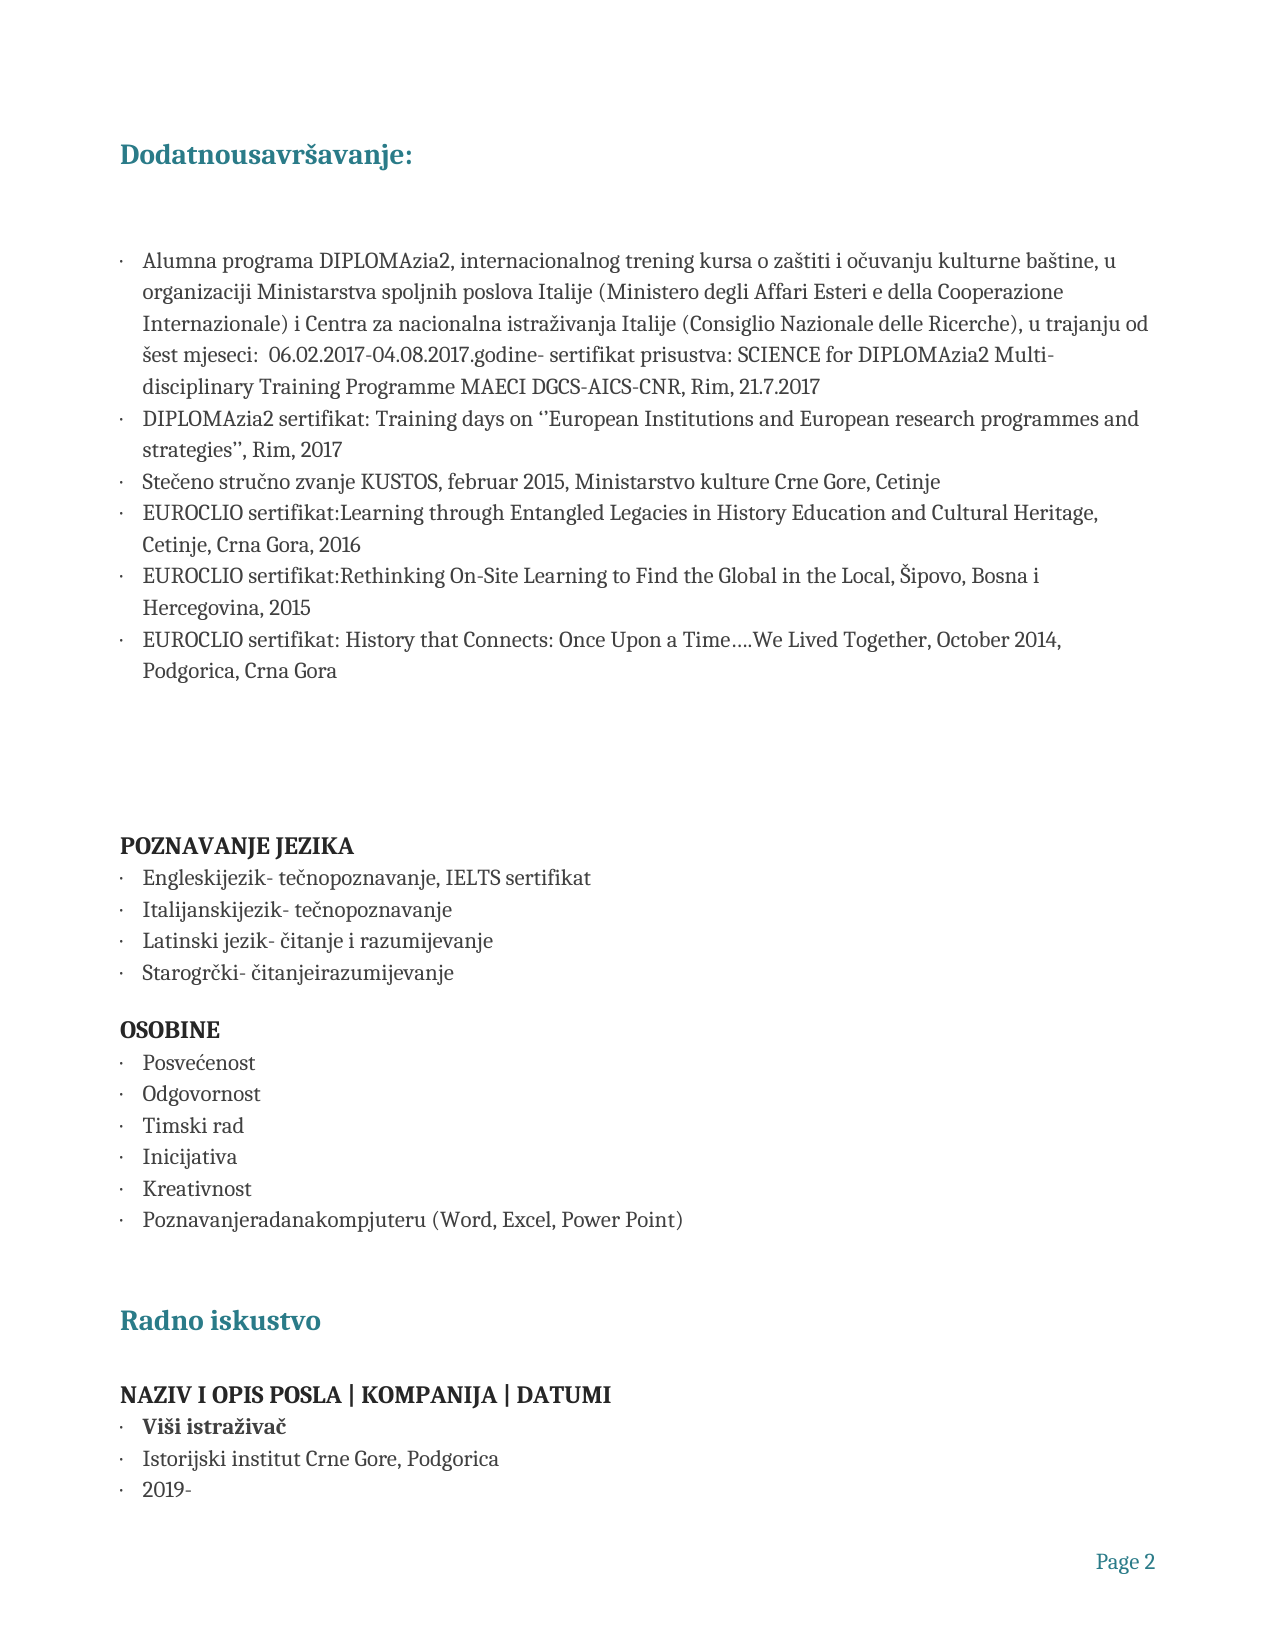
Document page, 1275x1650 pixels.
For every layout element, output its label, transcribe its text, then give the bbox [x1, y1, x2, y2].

list Kreativnost [120, 1176, 1155, 1202]
list Timski rad [120, 1112, 1155, 1139]
list Viši istraživač [120, 1414, 1155, 1440]
subtitle naziv i opis posla | kompanija | datumi [120, 1381, 1155, 1410]
list Inicijativa [120, 1144, 1155, 1170]
list Poznavanjeradanakompjuteru (Word, Excel, Power Point) [120, 1207, 1155, 1233]
list Istorijski institut Crne Gore, Podgorica [120, 1446, 1155, 1472]
list Alumna programa DIPLOMAzia2, internacionalnog trening kursa o zaštiti i očuvanju kulturne baštine, u organizaciji Ministarstva spoljnih poslova Italije (Ministero degli Affari Esteri e della Cooperazione Internazionale) i Centra za nacionalna istraživanja Italije (Consiglio Nazionale delle Ricerche), u trajanju od šest mjeseci: 06.02.2017-04.08.2017.godine- sertifikat prisustva: SCIENCE for DIPLOMAzia2 Multi-disciplinary Training Programme MAECI DGCS-AICS-CNR, Rim, 21.7.2017 [120, 248, 1155, 400]
list Odgovornost [120, 1081, 1155, 1107]
subtitle osobine [120, 1016, 1155, 1045]
list Italijanskijezik- tečnopoznavanje [120, 897, 1155, 923]
list Stečeno stručno zvanje KUSTOS, februar 2015, Ministarstvo kulture Crne Gore, Cetinje [120, 468, 1155, 495]
list 2019- [120, 1477, 1155, 1503]
list EUROCLIO sertifikat:Rethinking On-Site Learning to Find the Global in the Local, Šipovo, Bosna i Hercegovina, 2015 [120, 563, 1155, 621]
subtitle poznavanje jezika [120, 832, 1155, 861]
subtitle Radno iskustvo [120, 1304, 1155, 1337]
list Engleskijezik- tečnopoznavanje, IELTS sertifikat [120, 865, 1155, 892]
list Latinski jezik- čitanje i razumijevanje [120, 928, 1155, 955]
list EUROCLIO sertifikat:Learning through Entangled Legacies in History Education and Cultural Heritage, Cetinje, Crna Gora, 2016 [120, 500, 1155, 558]
list Starogrčki- čitanjeirazumijevanje [120, 960, 1155, 986]
subtitle Dodatnousavršavanje: [120, 138, 1155, 172]
list DIPLOMAzia2 sertifikat: Training days on ‘’European Institutions and European research programmes and strategies’’, Rim, 2017 [120, 405, 1155, 463]
list EUROCLIO sertifikat: History that Connects: Once Upon a Time….We Lived Together, October 2014, Podgorica, Crna Gora [120, 626, 1155, 684]
list Posvećenost [120, 1049, 1155, 1076]
